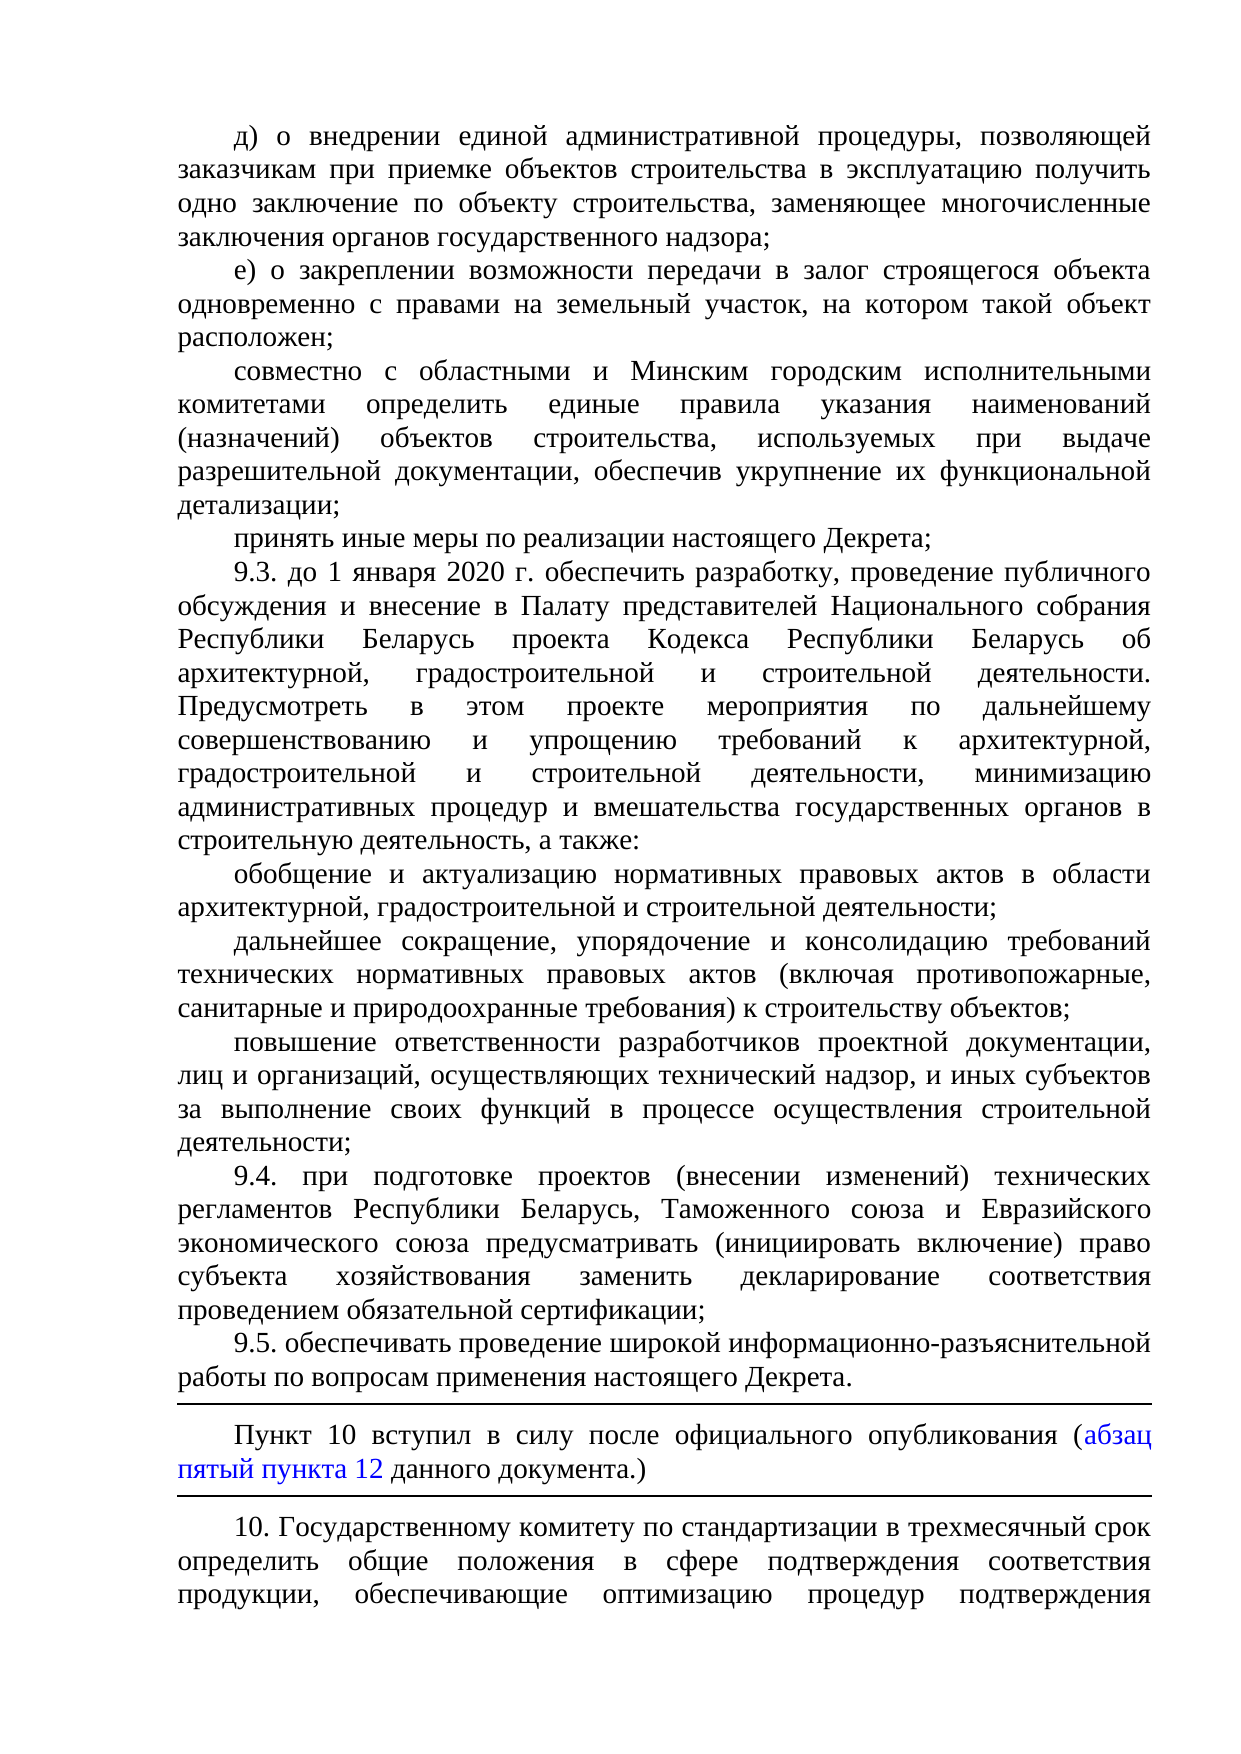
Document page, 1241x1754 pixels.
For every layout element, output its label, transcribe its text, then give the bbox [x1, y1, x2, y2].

text обобщение и актуализацию нормативных правовых актов в области архитектурной, градостроительной и строительной деятельности; [177, 856, 1152, 923]
text 9.3. до 1 января 2020 г. обеспечить разработку, проведение публичного обсуждения и внесение в Палату представителей Национального собрания Республики Беларусь проекта Кодекса Республики Беларусь об архитектурной, градостроительной и строительной деятельности. Предусмотреть в этом проекте мероприятия по дальнейшему совершенствованию и упрощению требований к архитектурной, градостроительной и строительной деятельности, минимизацию административных процедур и вмешательства государственных органов в строительную деятельность, а также: [177, 554, 1152, 856]
text д) о внедрении единой административной процедуры, позволяющей заказчикам при приемке объектов строительства в эксплуатацию получить одно заключение по объекту строительства, заменяющее многочисленные заключения органов государственного надзора; [177, 118, 1152, 252]
text Пункт 10 вступил в силу после официального опубликования (абзац пятый пункта 12 данного документа.) [177, 1417, 1152, 1484]
text принять иные меры по реализации настоящего Декрета; [177, 521, 1152, 554]
text е) о закреплении возможности передачи в залог строящегося объекта одновременно с правами на земельный участок, на котором такой объект расположен; [177, 252, 1152, 353]
text совместно с областными и Минским городским исполнительными комитетами определить единые правила указания наименований (назначений) объектов строительства, используемых при выдаче разрешительной документации, обеспечив укрупнение их функциональной детализации; [177, 353, 1152, 521]
text 9.5. обеспечивать проведение широкой информационно-разъяснительной работы по вопросам применения настоящего Декрета. [177, 1326, 1152, 1393]
text дальнейшее сокращение, упорядочение и консолидацию требований технических нормативных правовых актов (включая противопожарные, санитарные и природоохранные требования) к строительству объектов; [177, 923, 1152, 1024]
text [177, 1509, 1152, 1610]
text повышение ответственности разработчиков проектной документации, лиц и организаций, осуществляющих технический надзор, и иных субъектов за выполнение своих функций в процессе осуществления строительной деятельности; [177, 1024, 1152, 1158]
text 9.4. при подготовке проектов (внесении изменений) технических регламентов Республики Беларусь, Таможенного союза и Евразийского экономического союза предусматривать (инициировать включение) право субъекта хозяйствования заменить декларирование соответствия проведением обязательной сертификации; [177, 1158, 1152, 1326]
